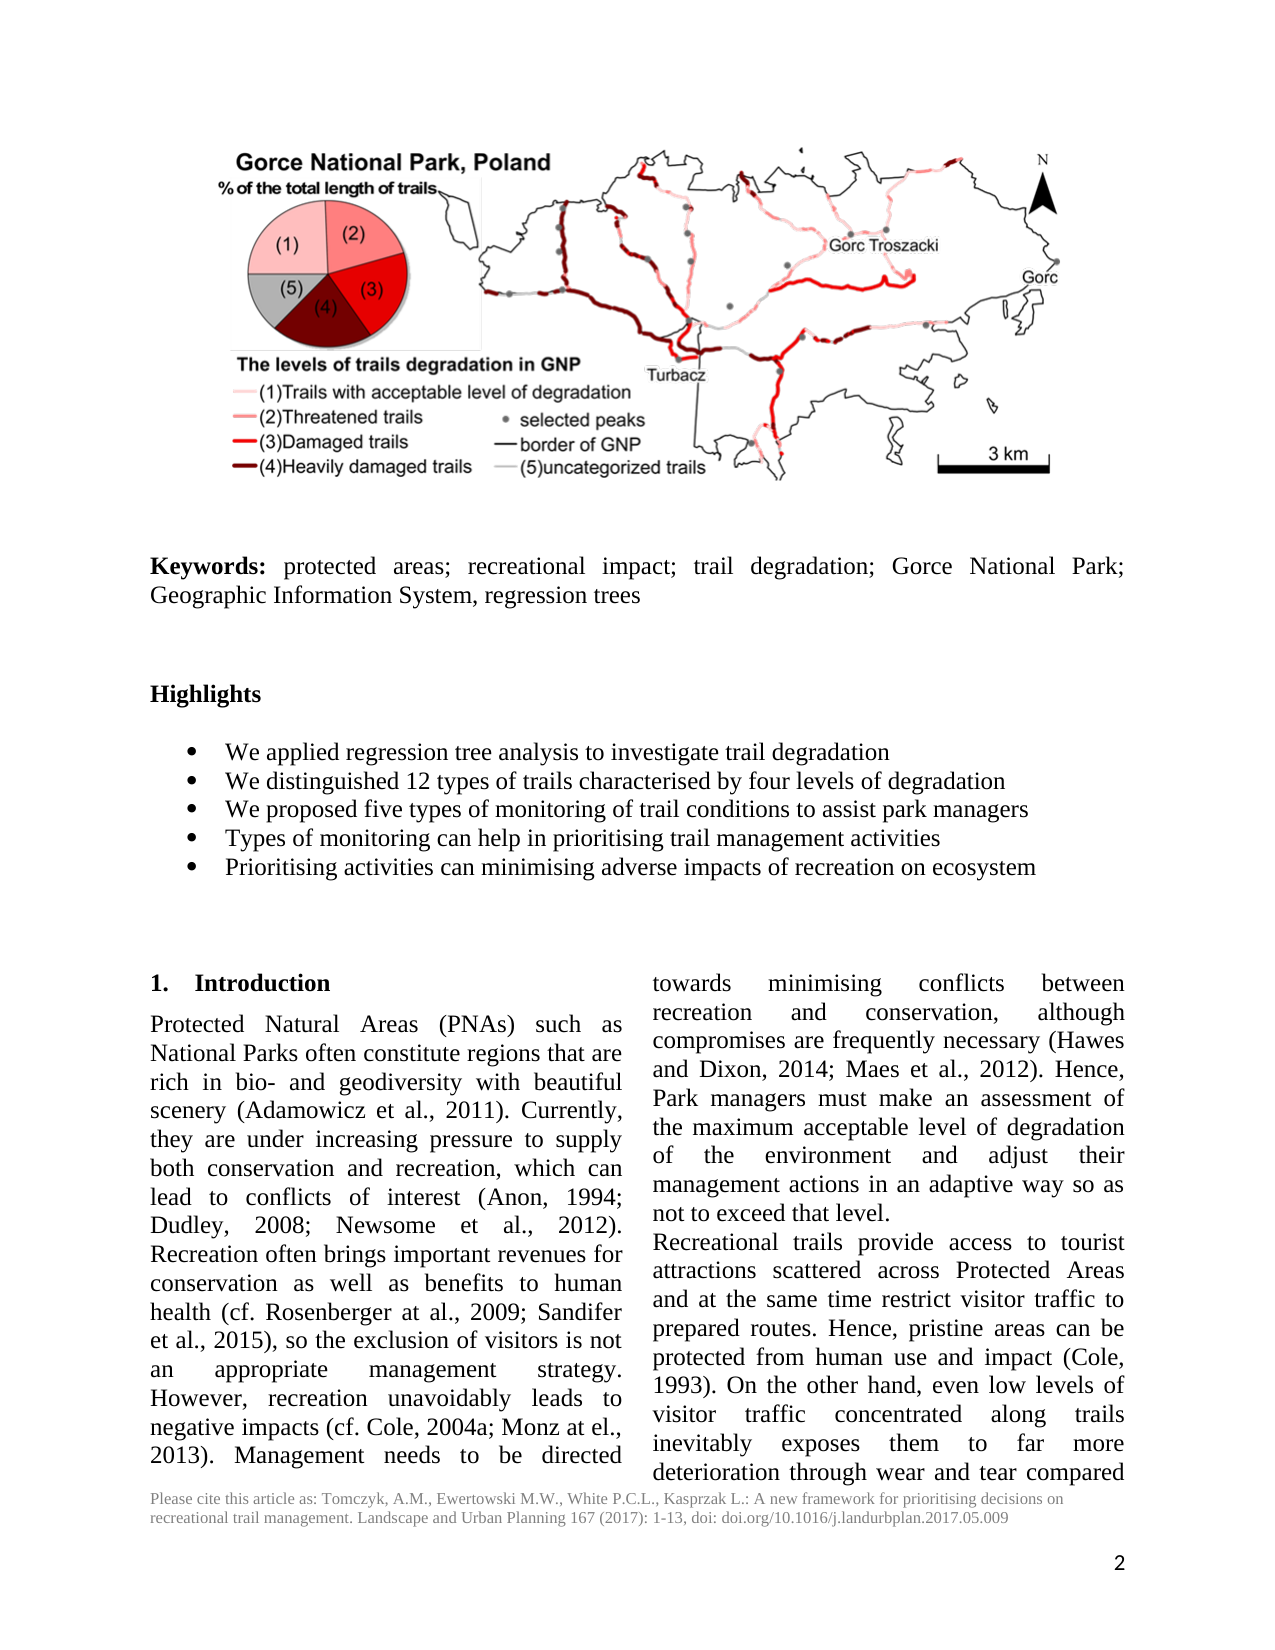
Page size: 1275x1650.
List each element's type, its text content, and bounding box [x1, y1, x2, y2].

text Highlights [150, 679, 1125, 708]
text Protected Natural Areas (PNAs) such as National Parks often constitute regions that are rich in bio- and geodiversity with beautiful scenery (Adamowicz et al., 2011). Currently, they are under increasing pressure to supply both conservation and recreation, which can lead to conflicts of interest (Anon, 1994; Dudley, 2008; Newsome et al., 2012). Recreation often brings important revenues for conservation as well as benefits to human health (cf. Rosenberger at al., 2009; Sandifer et al., 2015), so the exclusion of visitors is not an appropriate management strategy. However, recreation unavoidably leads to negative impacts (cf. Cole, 2004a; Monz at el., 2013). Management needs to be directed towards minimising conflicts between recreation and conservation, although compromises are frequently necessary (Hawes and Dixon, 2014; Maes et al., 2012). Hence, Park managers must make an assessment of the maximum acceptable level of degradation of the environment and adjust their management actions in an adaptive way so as not to exceed that level. [652, 968, 1125, 1227]
list Types of monitoring can help in prioritising trail management activities [187, 823, 1125, 852]
text Keywords: protected areas; recreational impact; trail degradation; Gorce National Park; Geographic Information System, regression trees [150, 551, 1125, 609]
list Introduction [150, 968, 623, 997]
list We distinguished 12 types of trails characterised by four levels of degradation [187, 766, 1125, 794]
text Protected Natural Areas (PNAs) such as National Parks often constitute regions that are rich in bio- and geodiversity with beautiful scenery (Adamowicz et al., 2011). Currently, they are under increasing pressure to supply both conservation and recreation, which can lead to conflicts of interest (Anon, 1994; Dudley, 2008; Newsome et al., 2012). Recreation often brings important revenues for conservation as well as benefits to human health (cf. Rosenberger at al., 2009; Sandifer et al., 2015), so the exclusion of visitors is not an appropriate management strategy. However, recreation unavoidably leads to negative impacts (cf. Cole, 2004a; Monz at el., 2013). Management needs to be directed towards minimising conflicts between recreation and conservation, although compromises are frequently necessary (Hawes and Dixon, 2014; Maes et al., 2012). Hence, Park managers must make an assessment of the maximum acceptable level of degradation of the environment and adjust their management actions in an adaptive way so as not to exceed that level. [150, 1009, 623, 1469]
list Prioritising activities can minimising adverse impacts of recreation on ecosystem [187, 852, 1125, 881]
picture [214, 147, 1061, 481]
list We applied regression tree analysis to investigate trail degradation [187, 737, 1125, 766]
list We proposed five types of monitoring of trail conditions to assist park managers [187, 794, 1125, 823]
